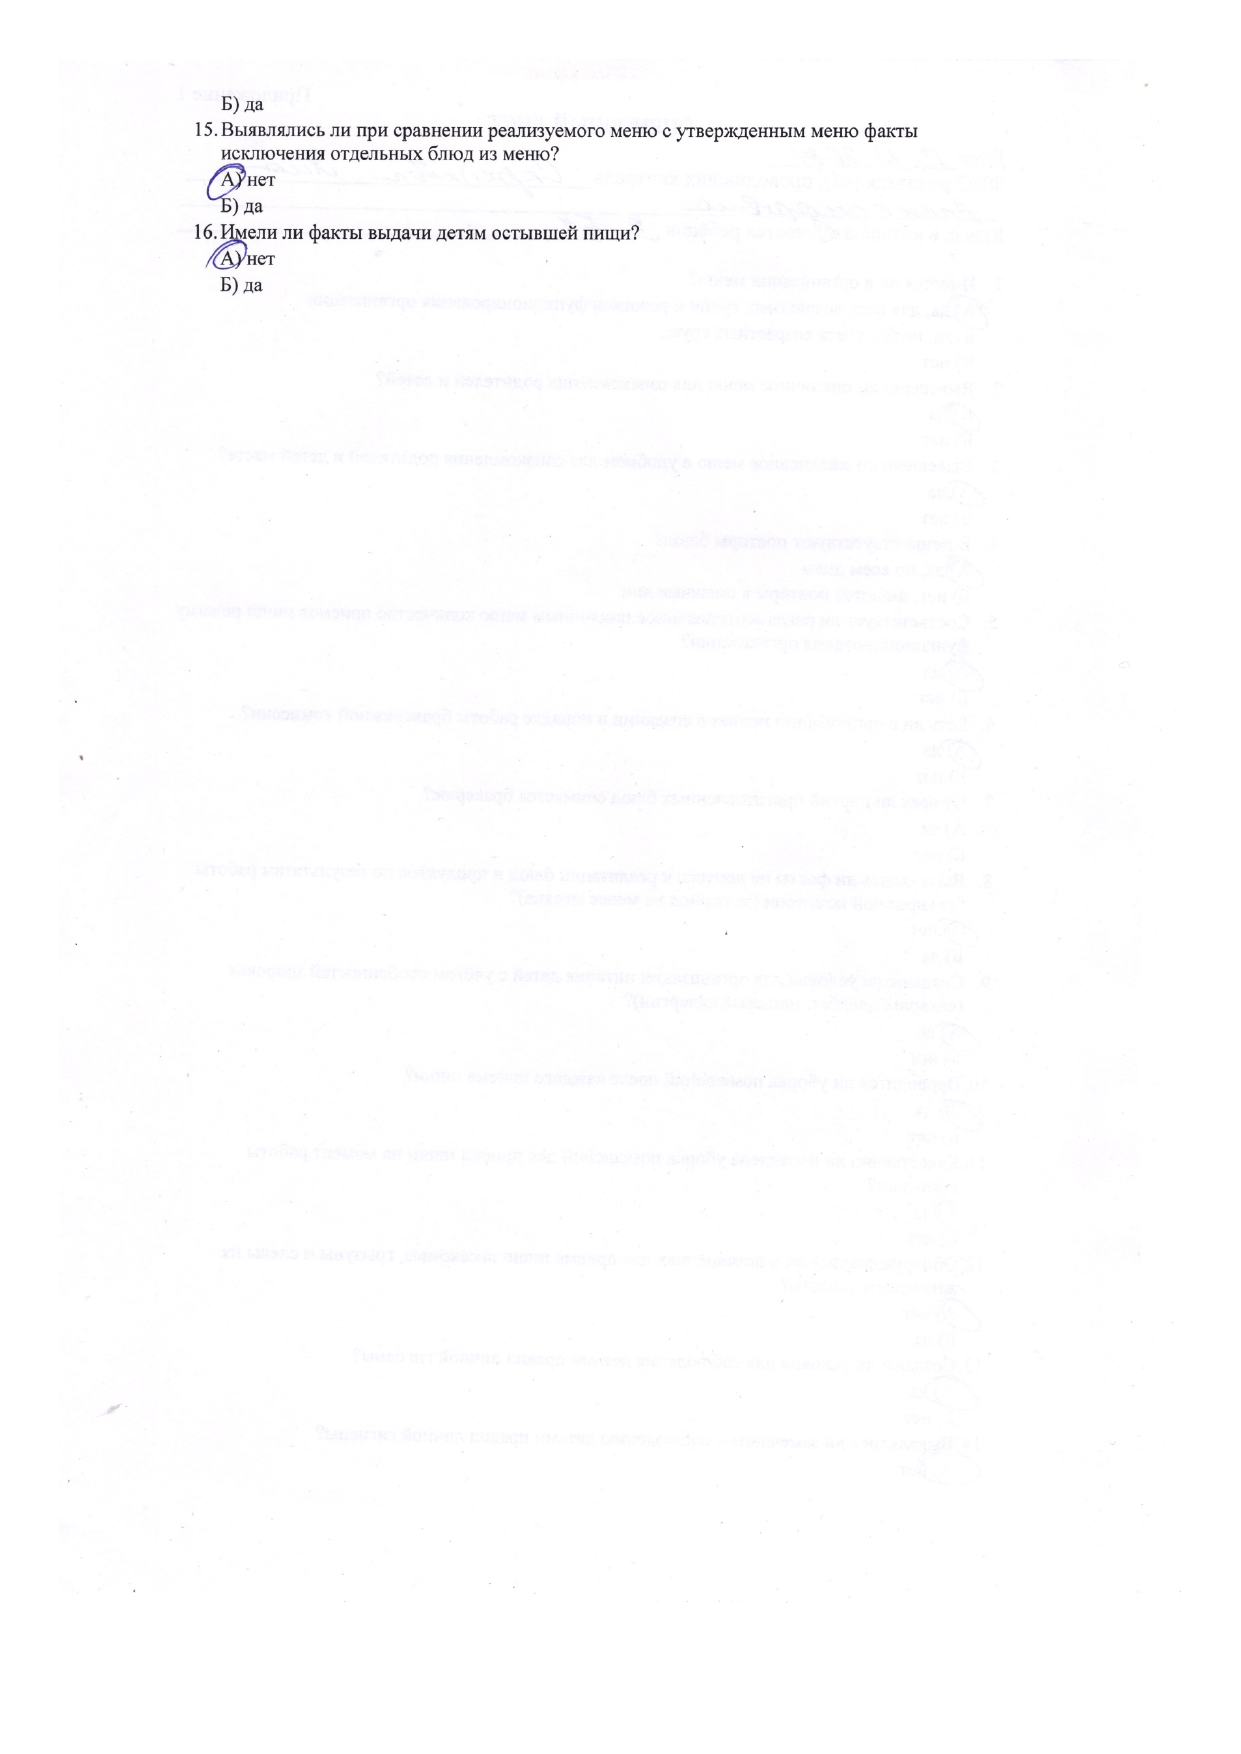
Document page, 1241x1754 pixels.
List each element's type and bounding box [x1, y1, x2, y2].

picture [59, 59, 1182, 1603]
